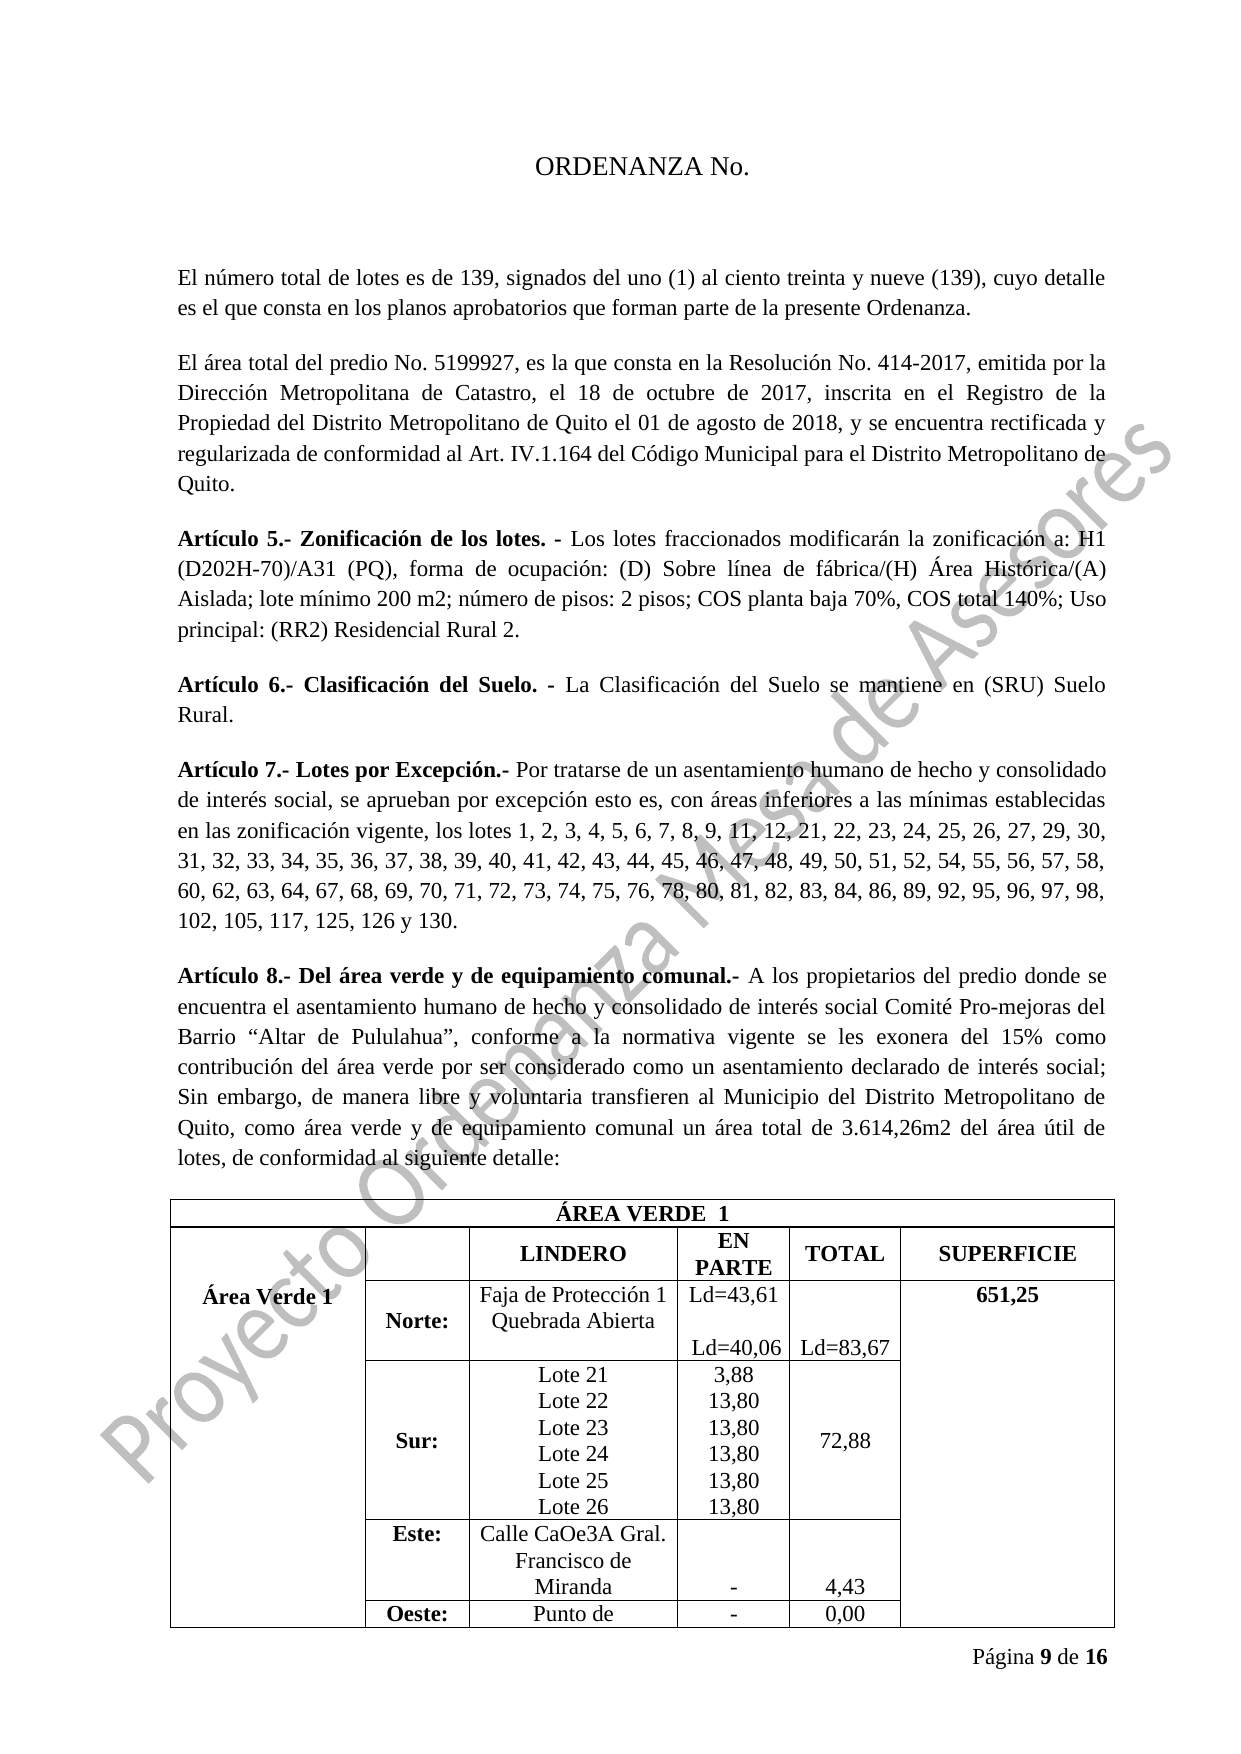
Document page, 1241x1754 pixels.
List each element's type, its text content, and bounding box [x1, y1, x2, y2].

table_cell TOTAL [790, 1228, 900, 1280]
table_cell 72,88 [790, 1361, 900, 1519]
table_cell - [678, 1520, 789, 1599]
table_cell Faja de Protección 1 Quebrada Abierta [470, 1281, 677, 1360]
table_cell Lote 21 Lote 22 Lote 23 Lote 24 Lote 25 Lote 26 [470, 1361, 677, 1519]
table_cell 651,25 [901, 1281, 1114, 1627]
table_cell Oeste: [366, 1601, 469, 1627]
table_cell Este: [366, 1520, 469, 1599]
table_cell Ld=43,61 Ld=40,06 [678, 1281, 789, 1360]
table_cell Norte: [366, 1281, 469, 1360]
table_header ÁREA VERDE 1 [171, 1200, 1114, 1226]
table_cell LINDERO [470, 1228, 677, 1280]
text El número total de lotes es de 139, signados del uno (1) al ciento treinta y nueve (139), cuyo detalle es el que consta en los planos aprobatorios que forman parte de la presente Ordenanza. [177, 263, 1107, 320]
text Artículo 7.- Lotes por Excepción.- Por tratarse de un asentamiento humano de hecho y consolidado de interés social, se aprueban por excepción esto es, con áreas inferiores a las mínimas establecidas en las zonificación vigente, los lotes 1, 2, 3, 4, 5, 6, 7, 8, 9, 11, 12, 21, 22, 23, 24, 25, 26, 27, 29, 30, 31, 32, 33, 34, 35, 36, 37, 38, 39, 40, 41, 42, 43, 44, 45, 46, 47, 48, 49, 50, 51, 52, 54, 55, 56, 57, 58, 60, 62, 63, 64, 67, 68, 69, 70, 71, 72, 73, 74, 75, 76, 78, 80, 81, 82, 83, 84, 86, 89, 92, 95, 96, 97, 98, 102, 105, 117, 125, 126 y 130. [177, 756, 1107, 934]
table_cell 4,43 [790, 1520, 900, 1599]
table_cell - [678, 1601, 789, 1627]
table_cell Ld=83,67 [790, 1281, 900, 1360]
table_cell Sur: [366, 1361, 469, 1519]
text Artículo 6.- Clasificación del Suelo. - La Clasificación del Suelo se mantiene en (SRU) Suelo Rural. [177, 671, 1107, 727]
table_cell [366, 1228, 469, 1280]
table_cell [470, 1601, 677, 1627]
table_cell Área Verde 1 [171, 1228, 365, 1627]
text El área total del predio No. 5199927, es la que consta en la Resolución No. 414-2017, emitida por la Dirección Metropolitana de Catastro, el 18 de octubre de 2017, inscrita en el Registro de la Propiedad del Distrito Metropolitano de Quito el 01 de agosto de 2018, y se encuentra rectificada y regularizada de conformidad al Art. IV.1.164 del Código Municipal para el Distrito Metropolitano de Quito. [177, 349, 1107, 496]
text Artículo 5.- Zonificación de los lotes. - Los lotes fraccionados modificarán la zonificación a: H1 (D202H-70)/A31 (PQ), forma de ocupación: (D) Sobre línea de fábrica/(H) Área Histórica/(A) Aislada; lote mínimo 200 m2; número de pisos: 2 pisos; COS planta baja 70%, COS total 140%; Uso principal: (RR2) Residencial Rural 2. [177, 525, 1107, 642]
table_cell Calle CaOe3A Gral. Francisco de Miranda [470, 1520, 677, 1599]
table_cell SUPERFICIE [901, 1228, 1114, 1280]
table_cell 0,00 [790, 1601, 900, 1627]
table_cell EN PARTE [678, 1228, 789, 1280]
table_cell 3,88 13,80 13,80 13,80 13,80 13,80 [678, 1361, 789, 1519]
text Artículo 8.- Del área verde y de equipamiento comunal.- A los propietarios del predio donde se encuentra el asentamiento humano de hecho y consolidado de interés social Comité Pro-mejoras del Barrio “Altar de Pululahua”, conforme a la normativa vigente se les exonera del 15% como contribución del área verde por ser considerado como un asentamiento declarado de interés social; Sin embargo, de manera libre y voluntaria transfieren al Municipio del Distrito Metropolitano de Quito, como área verde y de equipamiento comunal un área total de 3.614,26m2 del área útil de lotes, de conformidad al siguiente detalle: [177, 962, 1107, 1170]
